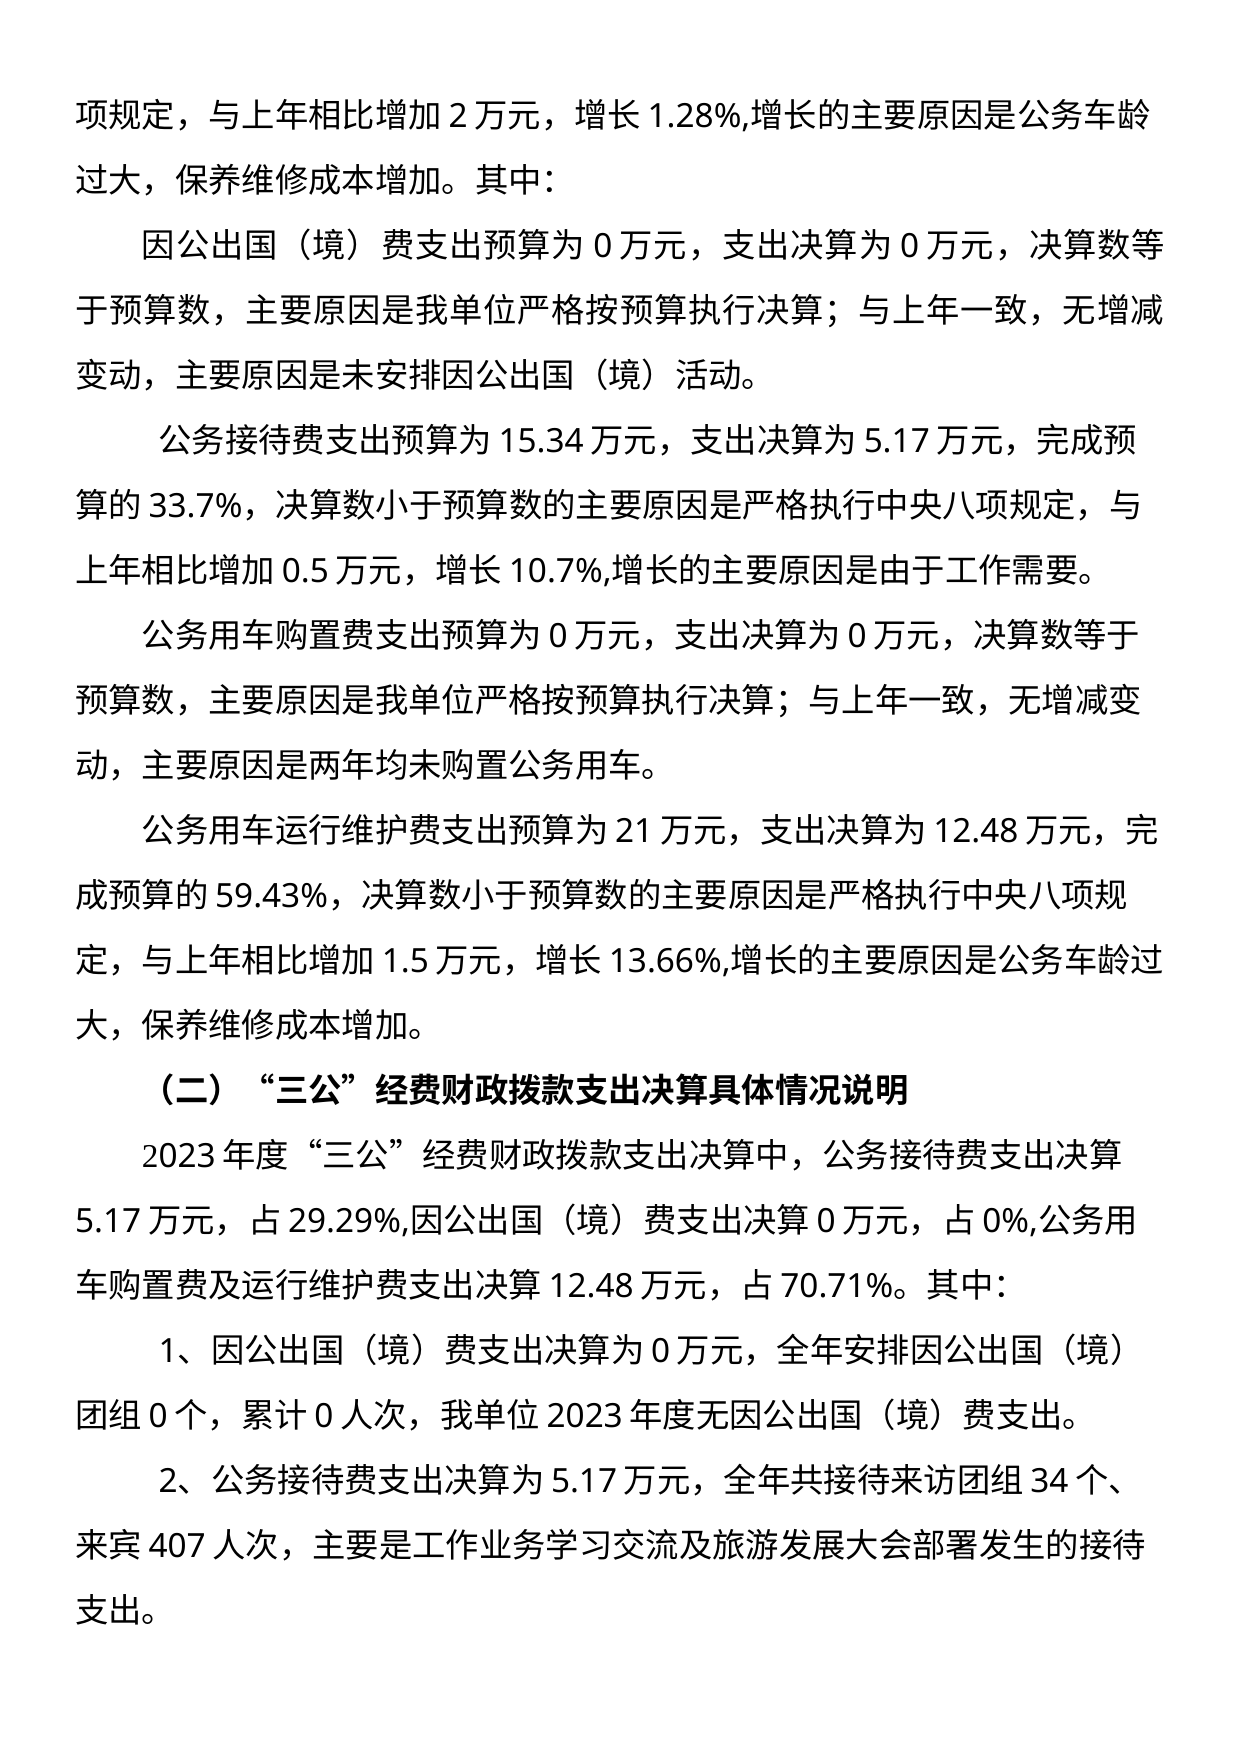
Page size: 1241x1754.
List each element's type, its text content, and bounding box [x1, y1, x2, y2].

text 公务接待费支出预算为15.34万元，支出决算为5.17万元，完成预算的33.7%，决算数小于预算数的主要原因是严格执行中央八项规定，与上年相比增加0.5万元，增长10.7%,增长的主要原因是由于工作需要。 [75, 406, 1165, 601]
text 公务用车购置费支出预算为0万元，支出决算为0万元，决算数等于预算数，主要原因是我单位严格按预算执行决算；与上年一致，无增减变动，主要原因是两年均未购置公务用车。 [75, 601, 1165, 796]
list 因公出国（境）费支出预算为0万元，支出决算为0万元，决算数等于预算数，主要原因是我单位严格按预算执行决算；与上年一致，无增减变动，主要原因是未安排因公出国（境）活动。 [75, 211, 1165, 406]
text 2、公务接待费支出决算为5.17万元，全年共接待来访团组34个、来宾407人次，主要是工作业务学习交流及旅游发展大会部署发生的接待支出。 [75, 1446, 1165, 1641]
text 公务用车运行维护费支出预算为21万元，支出决算为12.48万元，完成预算的59.43%，决算数小于预算数的主要原因是严格执行中央八项规定，与上年相比增加1.5万元，增长13.66%,增长的主要原因是公务车龄过大，保养维修成本增加。 [75, 796, 1165, 1056]
text 1、因公出国（境）费支出决算为0万元，全年安排因公出国（境）团组0个，累计0人次，我单位2023年度无因公出国（境）费支出。 [75, 1316, 1165, 1446]
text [75, 81, 1165, 211]
text （二）“三公”经费财政拨款支出决算具体情况说明 [75, 1056, 1165, 1121]
text 2023年度“三公”经费财政拨款支出决算中，公务接待费支出决算5.17万元，占29.29%,因公出国（境）费支出决算0万元，占0%,公务用车购置费及运行维护费支出决算12.48万元，占70.71%。其中： [75, 1121, 1165, 1316]
